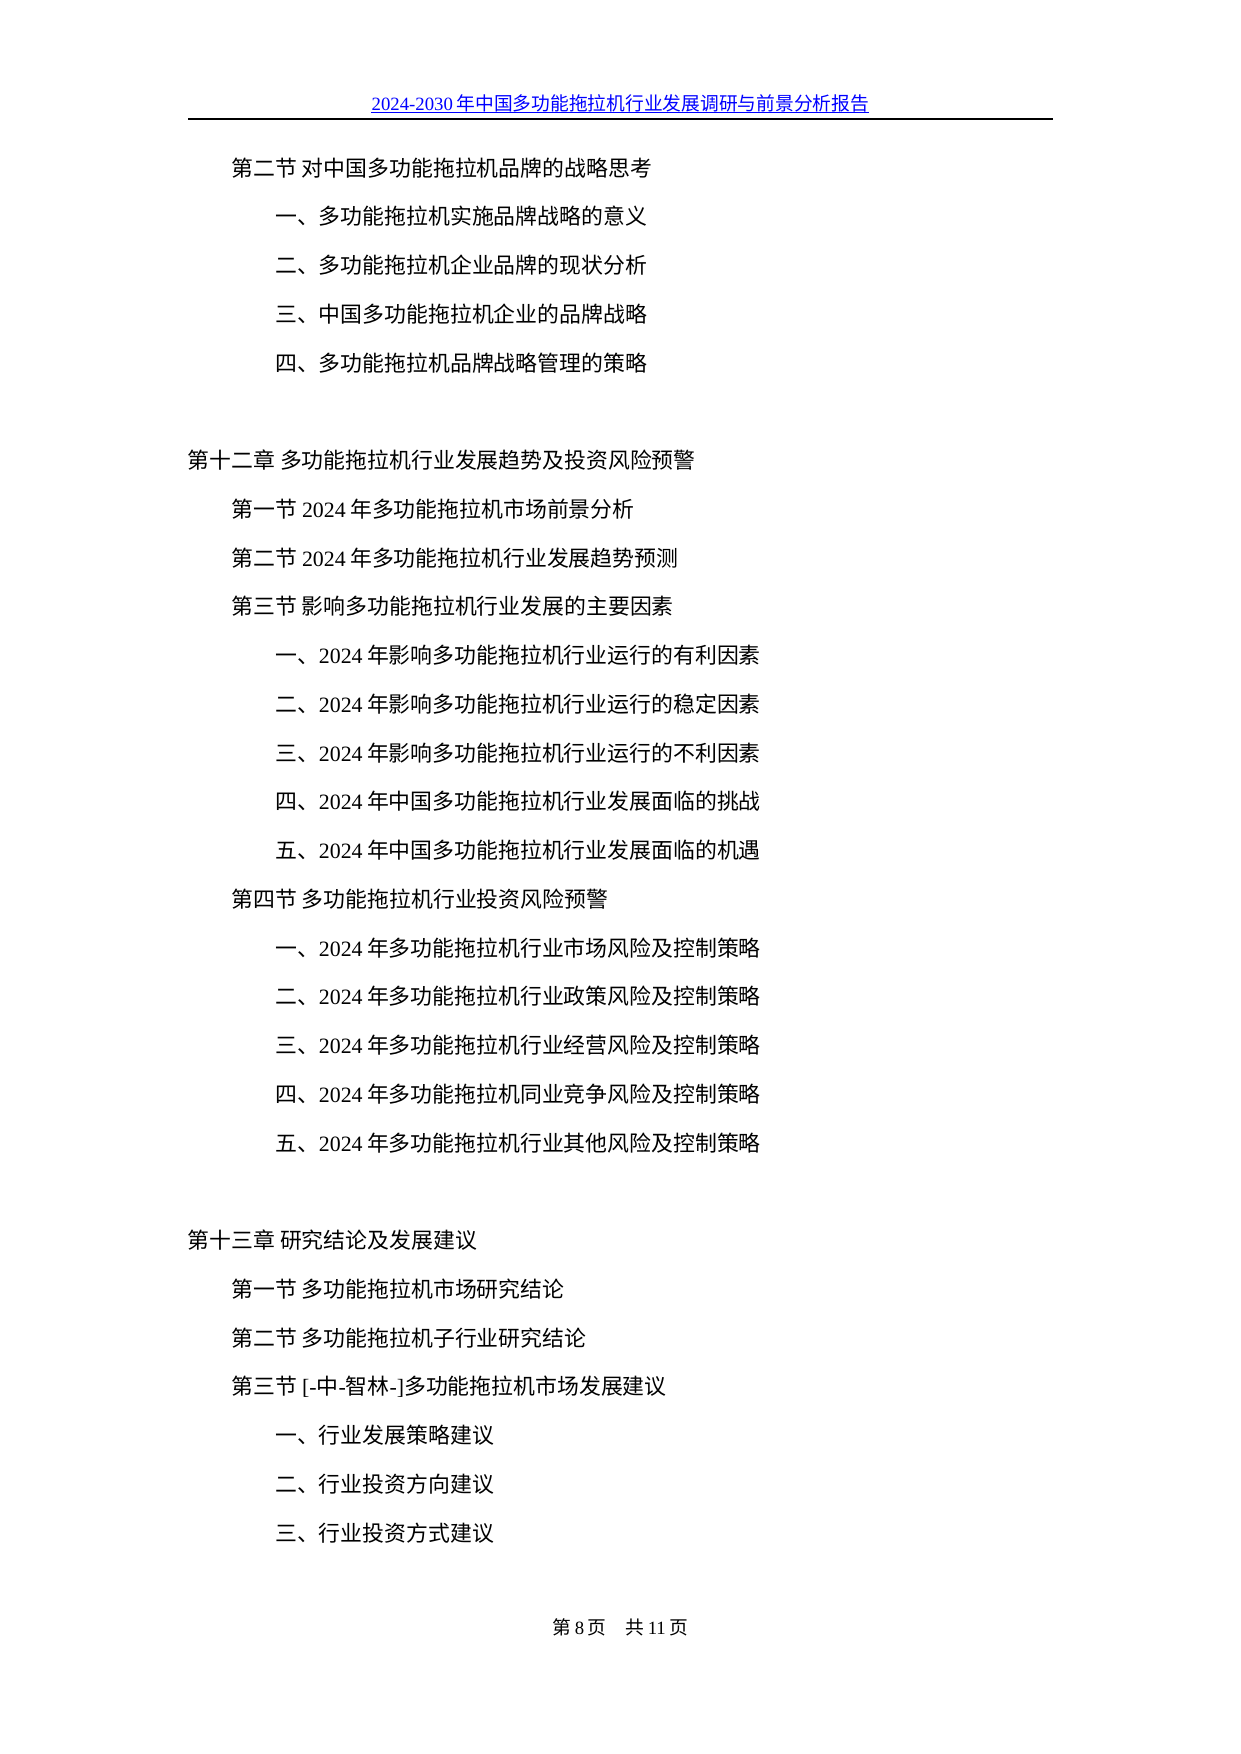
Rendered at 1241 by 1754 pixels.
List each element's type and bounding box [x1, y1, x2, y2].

text [187, 150, 1053, 1548]
